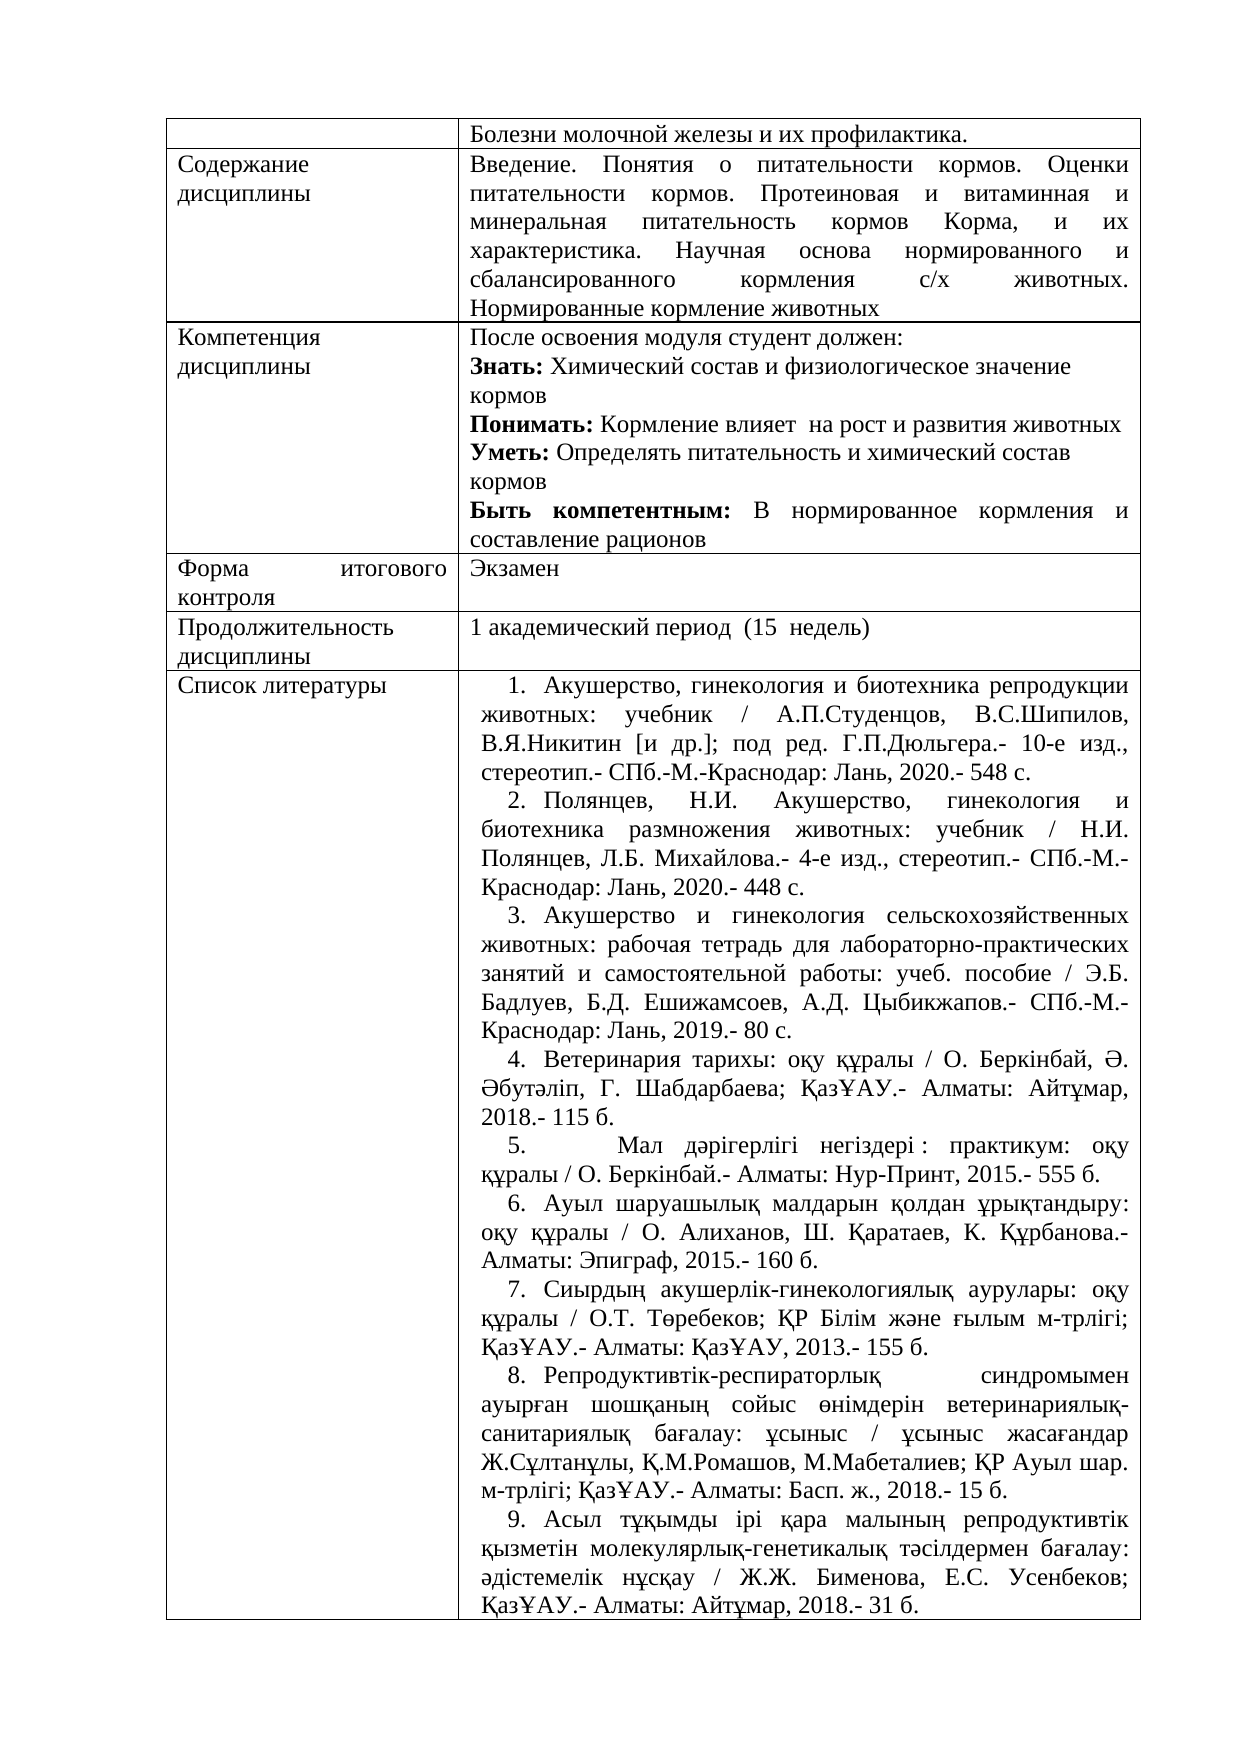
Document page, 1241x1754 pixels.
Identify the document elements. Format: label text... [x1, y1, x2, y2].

table_cell Экзамен [459, 554, 1140, 611]
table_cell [459, 119, 1140, 148]
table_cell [167, 119, 458, 148]
table_cell Содержание дисциплины [167, 149, 458, 321]
table_cell Список литературы [167, 671, 458, 1619]
table_cell 1 академический период (15 недель) [459, 612, 1140, 669]
table_cell Введение. Понятия о питательности кормов. Оценки питательности кормов. Протеиновая и витаминная и минеральная питательность кормов Корма, и их характеристика. Научная основа нормированного и сбалансированного кормления с/х животных. Нормированные кормление животных [459, 149, 1140, 321]
table_cell Компетенция дисциплины [167, 323, 458, 552]
table_cell Форма итогового контроля [167, 554, 458, 611]
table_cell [459, 671, 1140, 1619]
table_cell Продолжительность дисциплины [167, 612, 458, 669]
table_cell После освоения модуля студент должен: Знать: Химический состав и физиологическое значение кормов Понимать: Кормление влияет на рост и развития животных Уметь: Определять питательность и химический состав кормов Быть компетентным: В нормированное кормления и составление рационов [459, 323, 1140, 552]
